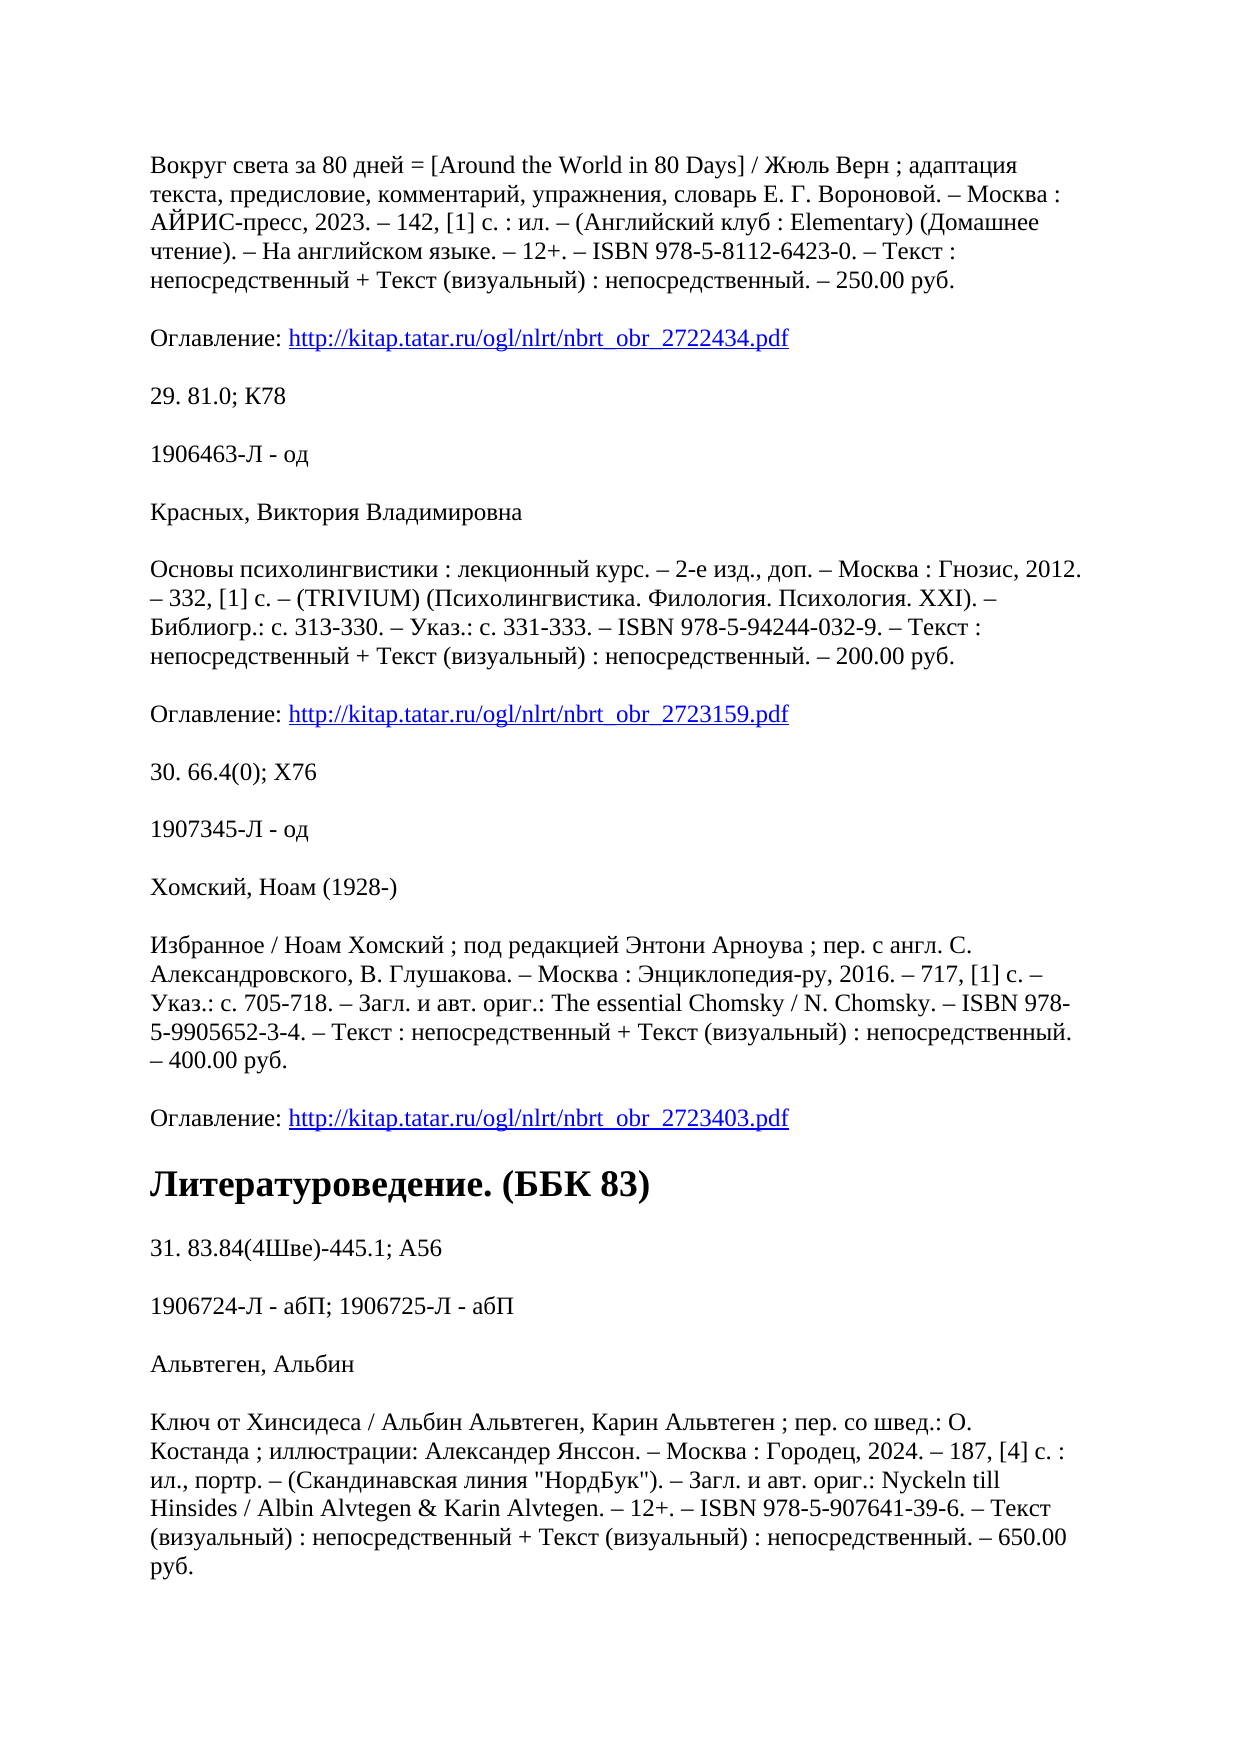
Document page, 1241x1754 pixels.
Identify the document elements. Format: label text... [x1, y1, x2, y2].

title Основы психолингвистики : лекционный курс. – 2-е изд., доп. – Москва : Гнозис, 2012. – 332, [1] c. – (TRIVIUM) (Психолингвистика. Филология. Психология. XXI). – Библиогр.: с. 313-330. – Указ.: с. 331-333. – ISBN 978-5-94244-032-9. – Текст : непосредственный + Текст (визуальный) : непосредственный. – 200.00 руб. [150, 554, 1090, 669]
subtitle Литературоведение. (ББК 83) [150, 1161, 1090, 1204]
text Красных, Виктория Владимировна [150, 497, 1090, 525]
text Оглавление: http://kitap.tatar.ru/ogl/nlrt/nbrt_obr_2723403.pdf [150, 1103, 1090, 1132]
text 1907345-Л - од [150, 814, 1090, 843]
text 31. 83.84(4Шве)-445.1; А56 [150, 1233, 1090, 1262]
text 30. 66.4(0); Х76 [150, 757, 1090, 785]
text Оглавление: http://kitap.tatar.ru/ogl/nlrt/nbrt_obr_2723159.pdf [150, 699, 1090, 727]
title Избранное / Ноам Хомский ; под редакцией Энтони Арноува ; пер. с англ. С. Александровского, В. Глушакова. – Москва : Энциклопедия-ру, 2016. – 717, [1] с. – Указ.: с. 705-718. – Загл. и авт. ориг.: The essential Chomsky / N. Chomsky. – ISBN 978-5-9905652-3-4. – Текст : непосредственный + Текст (визуальный) : непосредственный. – 400.00 руб. [150, 930, 1090, 1074]
text Альвтеген, Альбин [150, 1349, 1090, 1378]
title Ключ от Хинсидеса / Альбин Альвтеген, Карин Альвтеген ; пер. со швед.: О. Костанда ; иллюстрации: Александер Янссон. – Москва : Городец, 2024. – 187, [4] c. : ил., портр. – (Скандинавская линия "НордБук"). – Загл. и авт. ориг.: Nyckeln till Hinsides / Albin Alvtegen & Karin Alvtegen. – 12+. – ISBN 978-5-907641-39-6. – Текст (визуальный) : непосредственный + Текст (визуальный) : непосредственный. – 650.00 руб. [150, 1407, 1090, 1580]
text 29. 81.0; К78 [150, 381, 1090, 409]
text 1906463-Л - од [150, 439, 1090, 467]
text Хомский, Ноам (1928-) [150, 872, 1090, 901]
title Вокруг света за 80 дней = [Around the World in 80 Days] / Жюль Верн ; адаптация текста, предисловие, комментарий, упражнения, словарь Е. Г. Вороновой. – Москва : АЙРИС-пресс, 2023. – 142, [1] c. : ил. – (Английский клуб : Elementary) (Домашнее чтение). – На английском языке. – 12+. – ISBN 978-5-8112-6423-0. – Текст : непосредственный + Текст (визуальный) : непосредственный. – 250.00 руб. [150, 150, 1090, 294]
text 1906724-Л - абП; 1906725-Л - абП [150, 1291, 1090, 1320]
text Оглавление: http://kitap.tatar.ru/ogl/nlrt/nbrt_obr_2722434.pdf [150, 323, 1090, 352]
